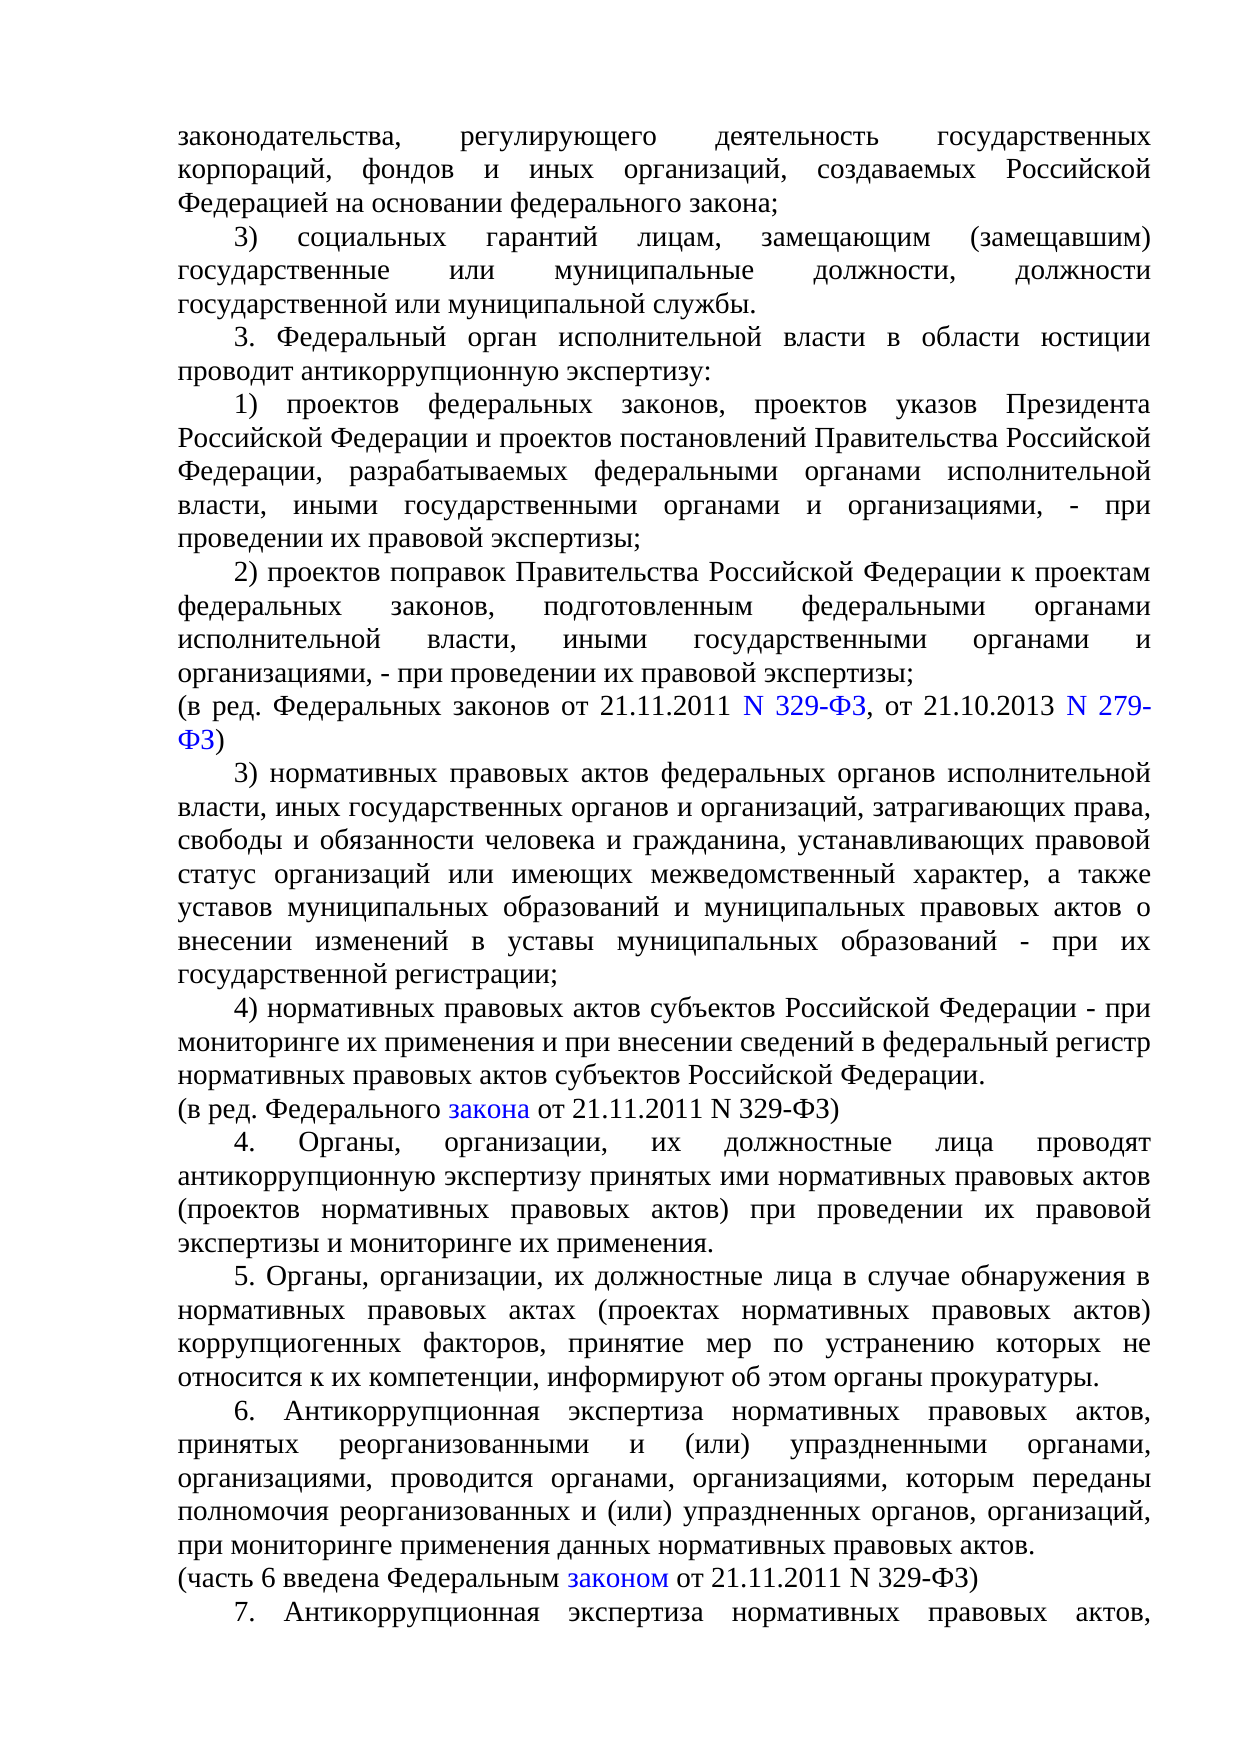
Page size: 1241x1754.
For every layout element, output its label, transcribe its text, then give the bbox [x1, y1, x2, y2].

text 3) социальных гарантий лицам, замещающим (замещавшим) государственные или муниципальные должности, должности государственной или муниципальной службы. [177, 219, 1152, 319]
text (в ред. Федеральных законов от 21.11.2011 N 329-ФЗ, от 21.10.2013 N 279-ФЗ) [177, 688, 1152, 755]
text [177, 1594, 1152, 1627]
text (в ред. Федерального закона от 21.11.2011 N 329-ФЗ) [177, 1091, 1152, 1124]
text 5. Органы, организации, их должностные лица в случае обнаружения в нормативных правовых актах (проектах нормативных правовых актов) коррупциогенных факторов, принятие мер по устранению которых не относится к их компетенции, информируют об этом органы прокуратуры. [177, 1258, 1152, 1393]
text 3. Федеральный орган исполнительной власти в области юстиции проводит антикоррупционную экспертизу: [177, 319, 1152, 386]
text 4. Органы, организации, их должностные лица проводят антикоррупционную экспертизу принятых ими нормативных правовых актов (проектов нормативных правовых актов) при проведении их правовой экспертизы и мониторинге их применения. [177, 1124, 1152, 1258]
text 4) нормативных правовых актов субъектов Российской Федерации - при мониторинге их применения и при внесении сведений в федеральный регистр нормативных правовых актов субъектов Российской Федерации. [177, 990, 1152, 1091]
text 1) проектов федеральных законов, проектов указов Президента Российской Федерации и проектов постановлений Правительства Российской Федерации, разрабатываемых федеральными органами исполнительной власти, иными государственными органами и организациями, - при проведении их правовой экспертизы; [177, 386, 1152, 554]
text 2) проектов поправок Правительства Российской Федерации к проектам федеральных законов, подготовленным федеральными органами исполнительной власти, иными государственными органами и организациями, - при проведении их правовой экспертизы; [177, 554, 1152, 688]
text 6. Антикоррупционная экспертиза нормативных правовых актов, принятых реорганизованными и (или) упраздненными органами, организациями, проводится органами, организациями, которым переданы полномочия реорганизованных и (или) упраздненных органов, организаций, при мониторинге применения данных нормативных правовых актов. [177, 1393, 1152, 1560]
text 3) нормативных правовых актов федеральных органов исполнительной власти, иных государственных органов и организаций, затрагивающих права, свободы и обязанности человека и гражданина, устанавливающих правовой статус организаций или имеющих межведомственный характер, а также уставов муниципальных образований и муниципальных правовых актов о внесении изменений в уставы муниципальных образований - при их государственной регистрации; [177, 755, 1152, 990]
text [177, 118, 1152, 219]
text (часть 6 введена Федеральным законом от 21.11.2011 N 329-ФЗ) [177, 1560, 1152, 1594]
